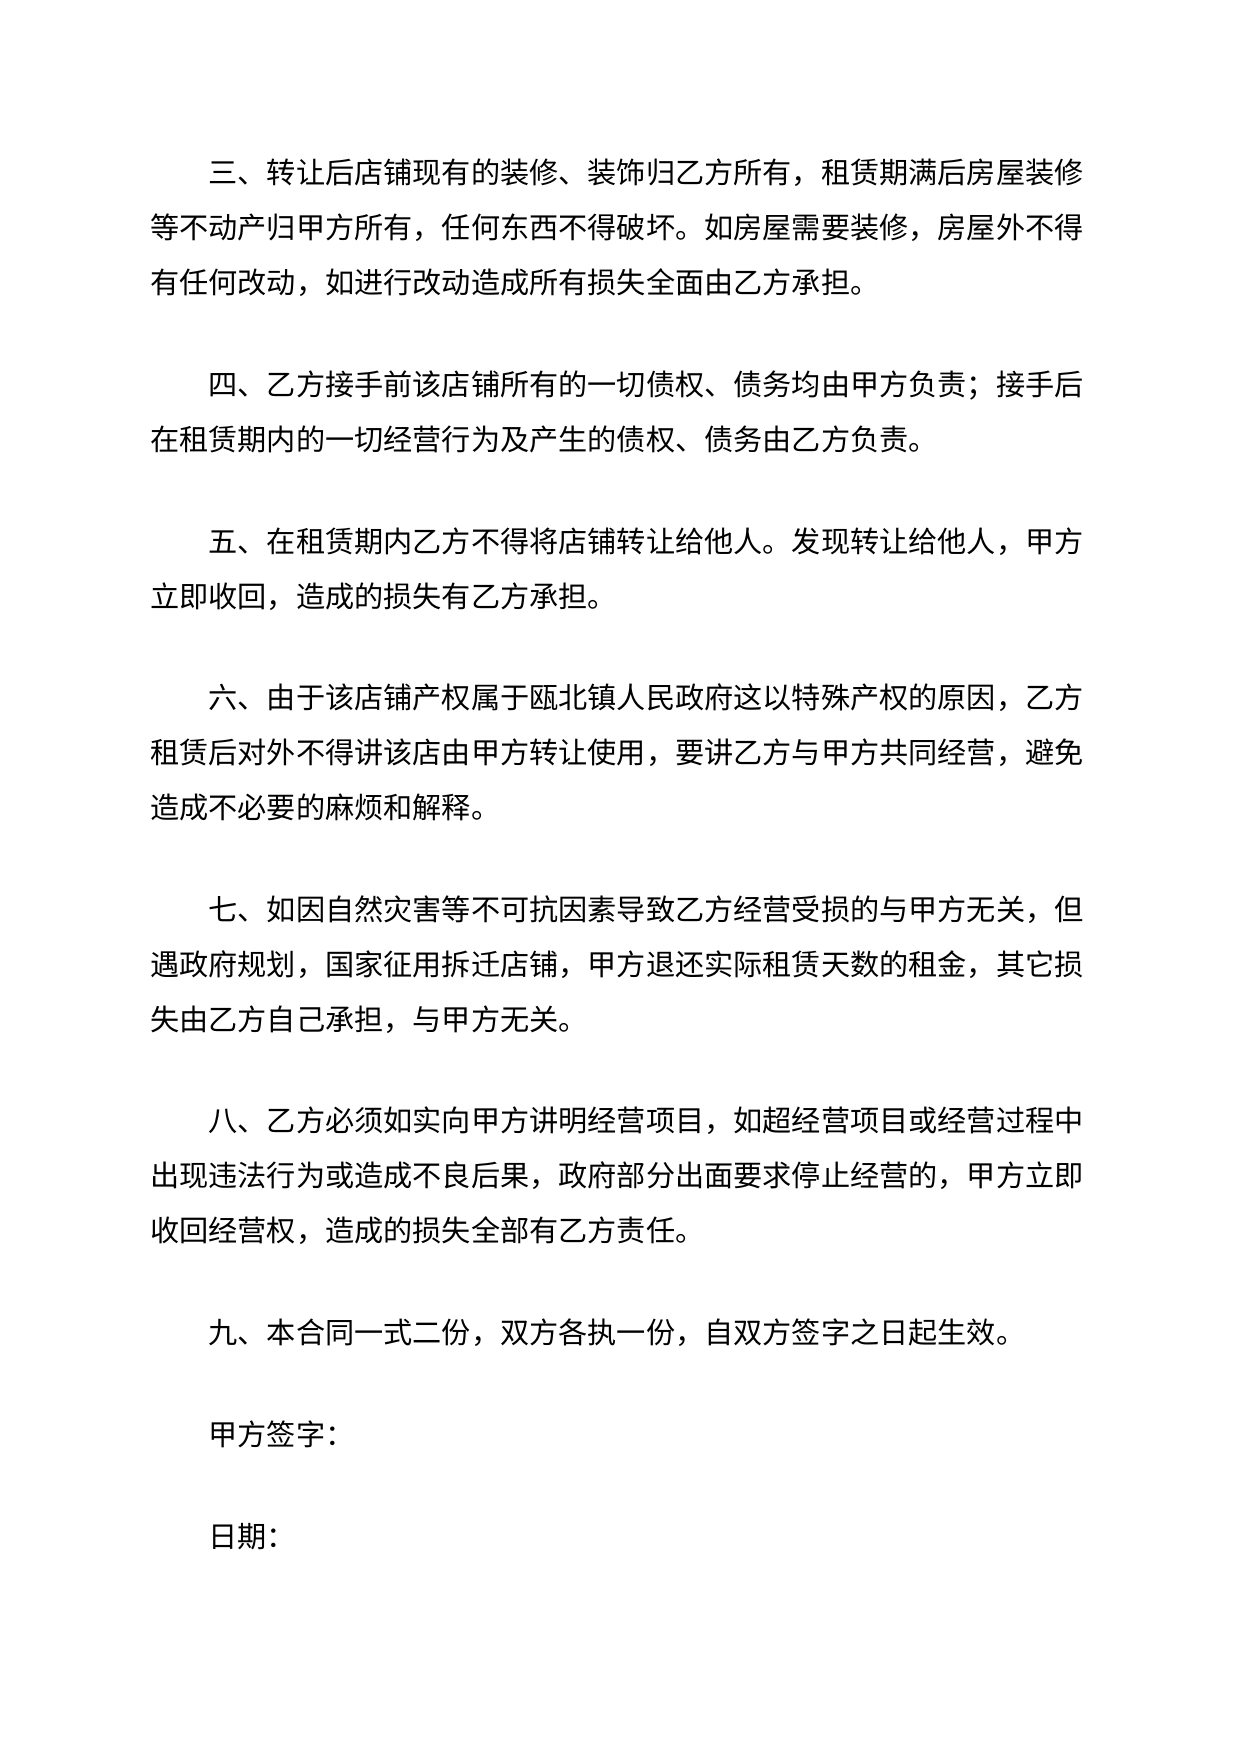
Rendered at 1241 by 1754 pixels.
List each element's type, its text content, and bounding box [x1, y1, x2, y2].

text 七、如因自然灾害等不可抗因素导致乙方经营受损的与甲方无关，但遇政府规划，国家征用拆迁店铺，甲方退还实际租赁天数的租金，其它损失由乙方自己承担，与甲方无关。 [150, 886, 1090, 1038]
text 甲方签字： [150, 1411, 1090, 1454]
text 四、乙方接手前该店铺所有的一切债权、债务均由甲方负责；接手后在租赁期内的一切经营行为及产生的债权、债务由乙方负责。 [150, 362, 1090, 459]
text 三、转让后店铺现有的装修、装饰归乙方所有，租赁期满后房屋装修等不动产归甲方所有，任何东西不得破坏。如房屋需要装修，房屋外不得有任何改动，如进行改动造成所有损失全面由乙方承担。 [150, 150, 1090, 302]
text 八、乙方必须如实向甲方讲明经营项目，如超经营项目或经营过程中出现违法行为或造成不良后果，政府部分出面要求停止经营的，甲方立即收回经营权，造成的损失全部有乙方责任。 [150, 1098, 1090, 1250]
text 六、由于该店铺产权属于瓯北镇人民政府这以特殊产权的原因，乙方租赁后对外不得讲该店由甲方转让使用，要讲乙方与甲方共同经营，避免造成不必要的麻烦和解释。 [150, 675, 1090, 827]
text 五、在租赁期内乙方不得将店铺转让给他人。发现转让给他人，甲方立即收回，造成的损失有乙方承担。 [150, 518, 1090, 615]
text 九、本合同一式二份，双方各执一份，自双方签字之日起生效。 [150, 1309, 1090, 1352]
text 日期： [150, 1513, 1090, 1555]
